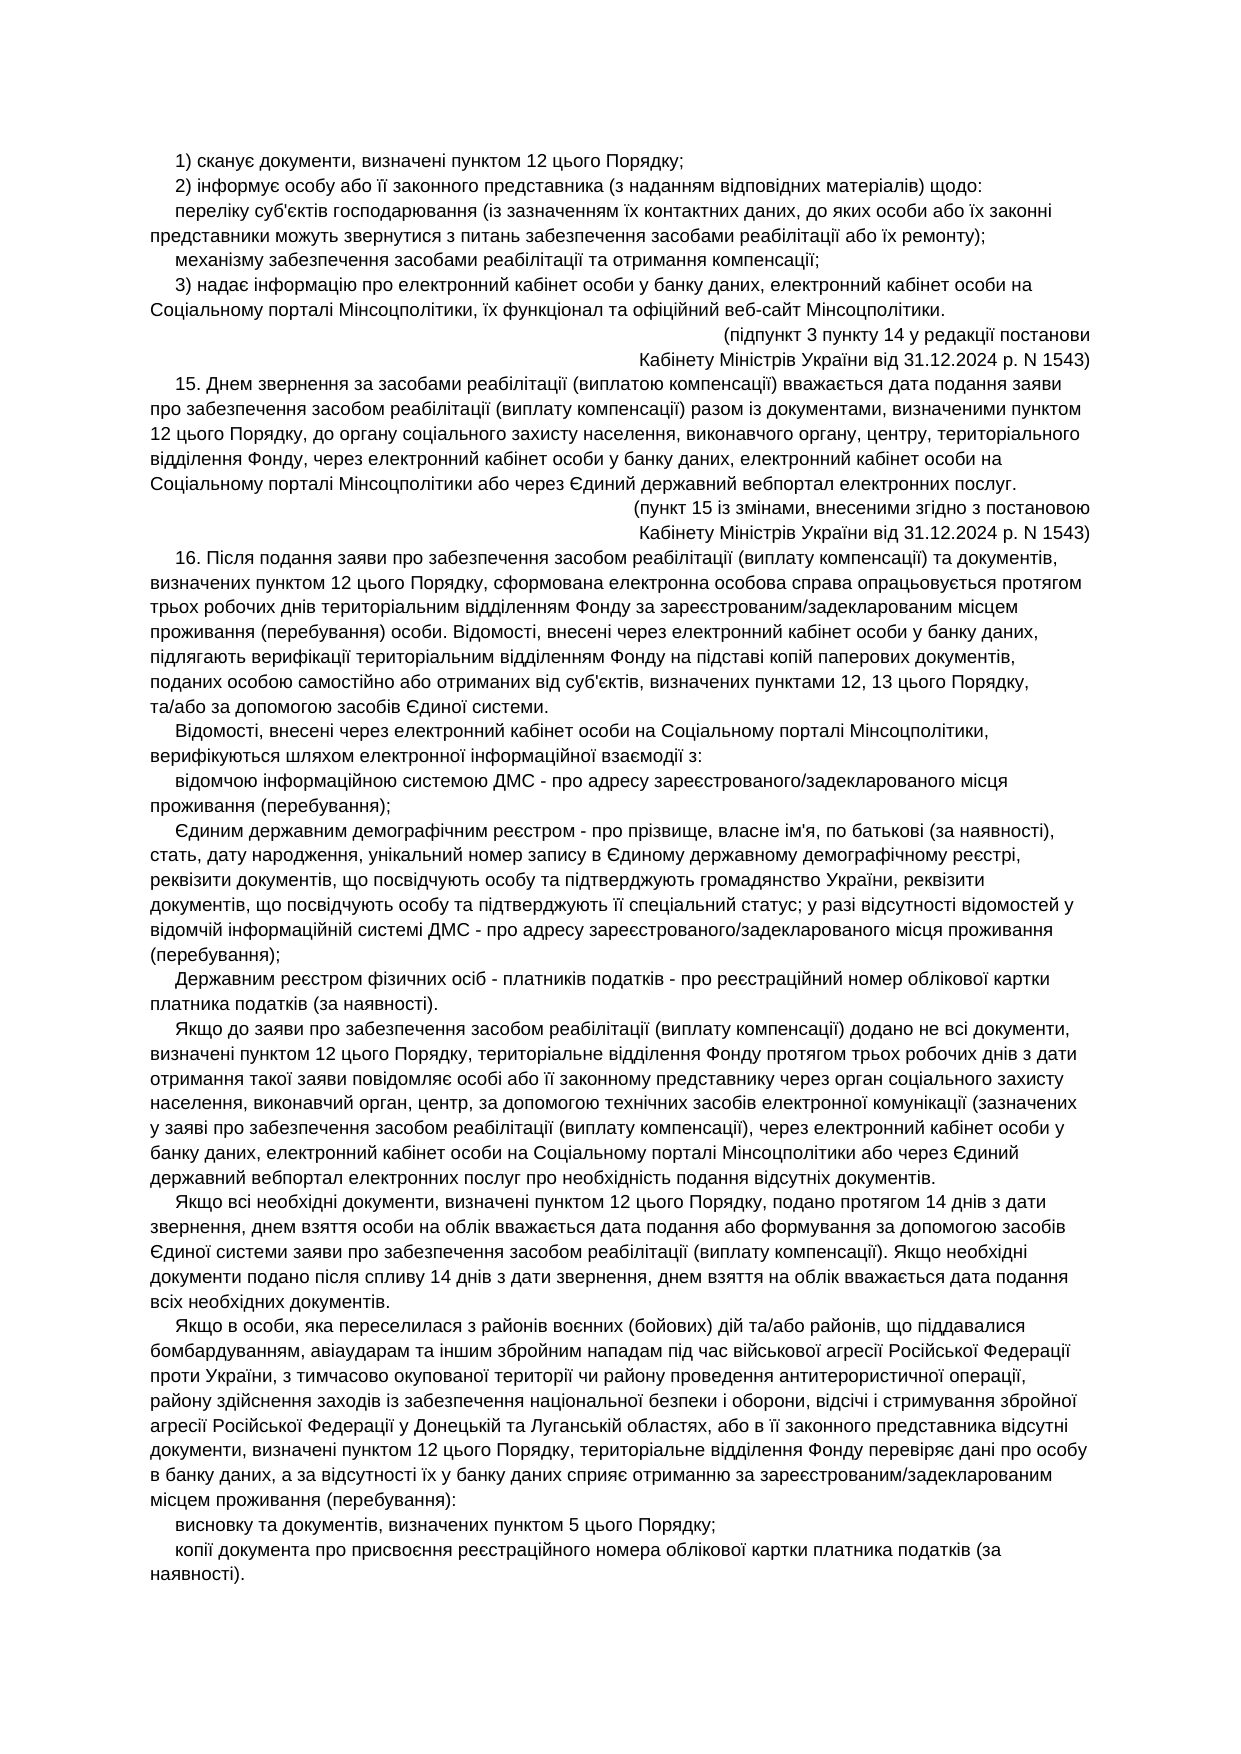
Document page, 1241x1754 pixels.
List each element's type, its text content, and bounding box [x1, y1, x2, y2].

text 15. Днем звернення за засобами реабілітації (виплатою компенсації) вважається дата подання заяви про забезпечення засобом реабілітації (виплату компенсації) разом із документами, визначеними пунктом 12 цього Порядку, до органу соціального захисту населення, виконавчого органу, центру, територіального відділення Фонду, через електронний кабінет особи у банку даних, електронний кабінет особи на Соціальному порталі Мінсоцполітики або через Єдиний державний вебпортал електронних послуг. [150, 373, 1090, 494]
text копії документа про присвоєння реєстраційного номера облікової картки платника податків (за наявності). [150, 1538, 1090, 1585]
text Єдиним державним демографічним реєстром - про прізвище, власне ім'я, по батькові (за наявності), стать, дату народження, унікальний номер запису в Єдиному державному демографічному реєстрі, реквізити документів, що посвідчують особу та підтверджують громадянство України, реквізити документів, що посвідчують особу та підтверджують її спеціальний статус; у разі відсутності відомостей у відомчій інформаційній системі ДМС - про адресу зареєстрованого/задекларованого місця проживання (перебування); [150, 819, 1090, 965]
text Якщо до заяви про забезпечення засобом реабілітації (виплату компенсації) додано не всі документи, визначені пунктом 12 цього Порядку, територіальне відділення Фонду протягом трьох робочих днів з дати отримання такої заяви повідомляє особі або її законному представнику через орган соціального захисту населення, виконавчий орган, центр, за допомогою технічних засобів електронної комунікації (зазначених у заяві про забезпечення засобом реабілітації (виплату компенсації), через електронний кабінет особи у банку даних, електронний кабінет особи на Соціальному порталі Мінсоцполітики або через Єдиний державний вебпортал електронних послуг про необхідність подання відсутніх документів. [150, 1018, 1090, 1188]
text 2) інформує особу або її законного представника (з наданням відповідних матеріалів) щодо: [150, 175, 1090, 196]
text (пункт 15 із змінами, внесеними згідно з постановою Кабінету Міністрів України від 31.12.2024 р. N 1543) [150, 497, 1090, 543]
text Якщо всі необхідні документи, визначені пунктом 12 цього Порядку, подано протягом 14 днів з дати звернення, днем взяття особи на облік вважається дата подання або формування за допомогою засобів Єдиної системи заяви про забезпечення засобом реабілітації (виплату компенсації). Якщо необхідні документи подано після спливу 14 днів з дати звернення, днем взяття на облік вважається дата подання всіх необхідних документів. [150, 1191, 1090, 1312]
text Державним реєстром фізичних осіб - платників податків - про реєстраційний номер облікової картки платника податків (за наявності). [150, 968, 1090, 1014]
text 16. Після подання заяви про забезпечення засобом реабілітації (виплату компенсації) та документів, визначених пунктом 12 цього Порядку, сформована електронна особова справа опрацьовується протягом трьох робочих днів територіальним відділенням Фонду за зареєстрованим/задекларованим місцем проживання (перебування) особи. Відомості, внесені через електронний кабінет особи у банку даних, підлягають верифікації територіальним відділенням Фонду на підставі копій паперових документів, поданих особою самостійно або отриманих від суб'єктів, визначених пунктами 12, 13 цього Порядку, та/або за допомогою засобів Єдиної системи. [150, 547, 1090, 717]
text переліку суб'єктів господарювання (із зазначенням їх контактних даних, до яких особи або їх законні представники можуть звернутися з питань забезпечення засобами реабілітації або їх ремонту); [150, 199, 1090, 246]
text механізму забезпечення засобами реабілітації та отримання компенсації; [150, 249, 1090, 271]
text відомчою інформаційною системою ДМС - про адресу зареєстрованого/задекларованого місця проживання (перебування); [150, 770, 1090, 816]
text висновку та документів, визначених пунктом 5 цього Порядку; [150, 1513, 1090, 1535]
text Відомості, внесені через електронний кабінет особи на Соціальному порталі Мінсоцполітики, верифікуються шляхом електронної інформаційної взаємодії з: [150, 720, 1090, 767]
text (підпункт 3 пункту 14 у редакції постанови Кабінету Міністрів України від 31.12.2024 р. N 1543) [150, 323, 1090, 370]
text Якщо в особи, яка переселилася з районів воєнних (бойових) дій та/або районів, що піддавалися бомбардуванням, авіаударам та іншим збройним нападам під час військової агресії Російської Федерації проти України, з тимчасово окупованої території чи району проведення антитерористичної операції, району здійснення заходів із забезпечення національної безпеки і оборони, відсічі і стримування збройної агресії Російської Федерації у Донецькій та Луганській областях, або в її законного представника відсутні документи, визначені пунктом 12 цього Порядку, територіальне відділення Фонду перевіряє дані про особу в банку даних, а за відсутності їх у банку даних сприяє отриманню за зареєстрованим/задекларованим місцем проживання (перебування): [150, 1315, 1090, 1510]
text 1) сканує документи, визначені пунктом 12 цього Порядку; [150, 150, 1090, 172]
text 3) надає інформацію про електронний кабінет особи у банку даних, електронний кабінет особи на Соціальному порталі Мінсоцполітики, їх функціонал та офіційний веб-сайт Мінсоцполітики. [150, 274, 1090, 320]
